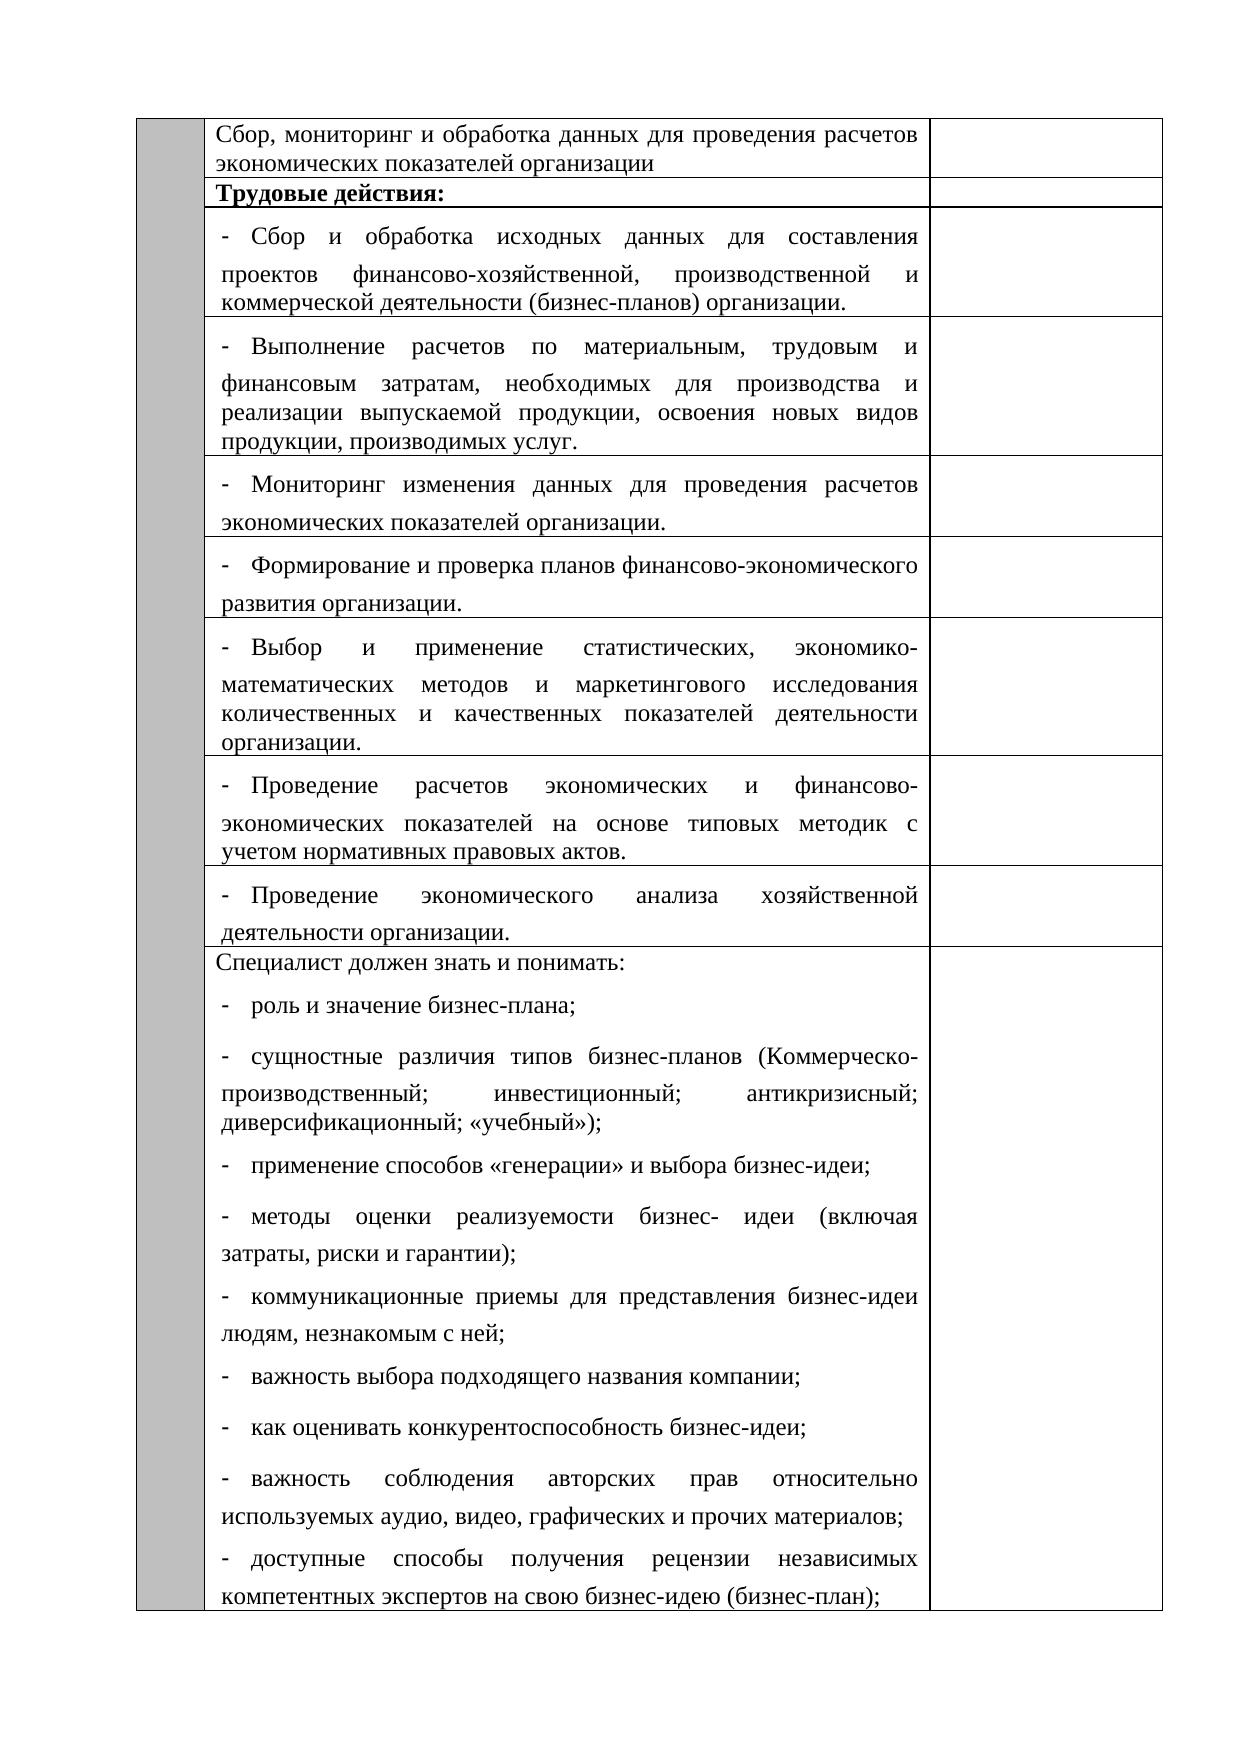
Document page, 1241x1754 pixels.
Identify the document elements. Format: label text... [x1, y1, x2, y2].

table_cell Выполнение расчетов по материальным, трудовым и финансовым затратам, необходимых для производства и реализации выпускаемой продукции, освоения новых видов продукции, производимых услуг. [205, 317, 929, 455]
table_cell Проведение расчетов экономических и финансово-экономических показателей на основе типовых методик с учетом нормативных правовых актов. [205, 756, 929, 865]
table_cell Формирование и проверка планов финансово-экономического развития организации. [205, 537, 929, 617]
table_cell Трудовые действия: [205, 178, 929, 206]
table_cell [931, 947, 1162, 1610]
table_cell [931, 119, 1162, 177]
table_cell [931, 537, 1162, 617]
table_cell Проведение экономического анализа хозяйственной деятельности организации. [205, 866, 929, 946]
table_cell Сбор и обработка исходных данных для составления проектов финансово-хозяйственной, производственной и коммерческой деятельности (бизнес-планов) организации. [205, 208, 929, 316]
table_cell [931, 178, 1162, 206]
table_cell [205, 947, 929, 1610]
table_cell Мониторинг изменения данных для проведения расчетов экономических показателей организации. [205, 456, 929, 536]
table_cell [931, 756, 1162, 865]
table_cell [931, 317, 1162, 455]
table_cell [931, 456, 1162, 536]
table_cell [931, 618, 1162, 755]
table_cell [205, 119, 929, 177]
table_cell Выбор и применение статистических, экономико-математических методов и маркетингового исследования количественных и качественных показателей деятельности организации. [205, 618, 929, 755]
table_cell [931, 208, 1162, 316]
table_cell [931, 866, 1162, 946]
table_cell [137, 119, 204, 1610]
